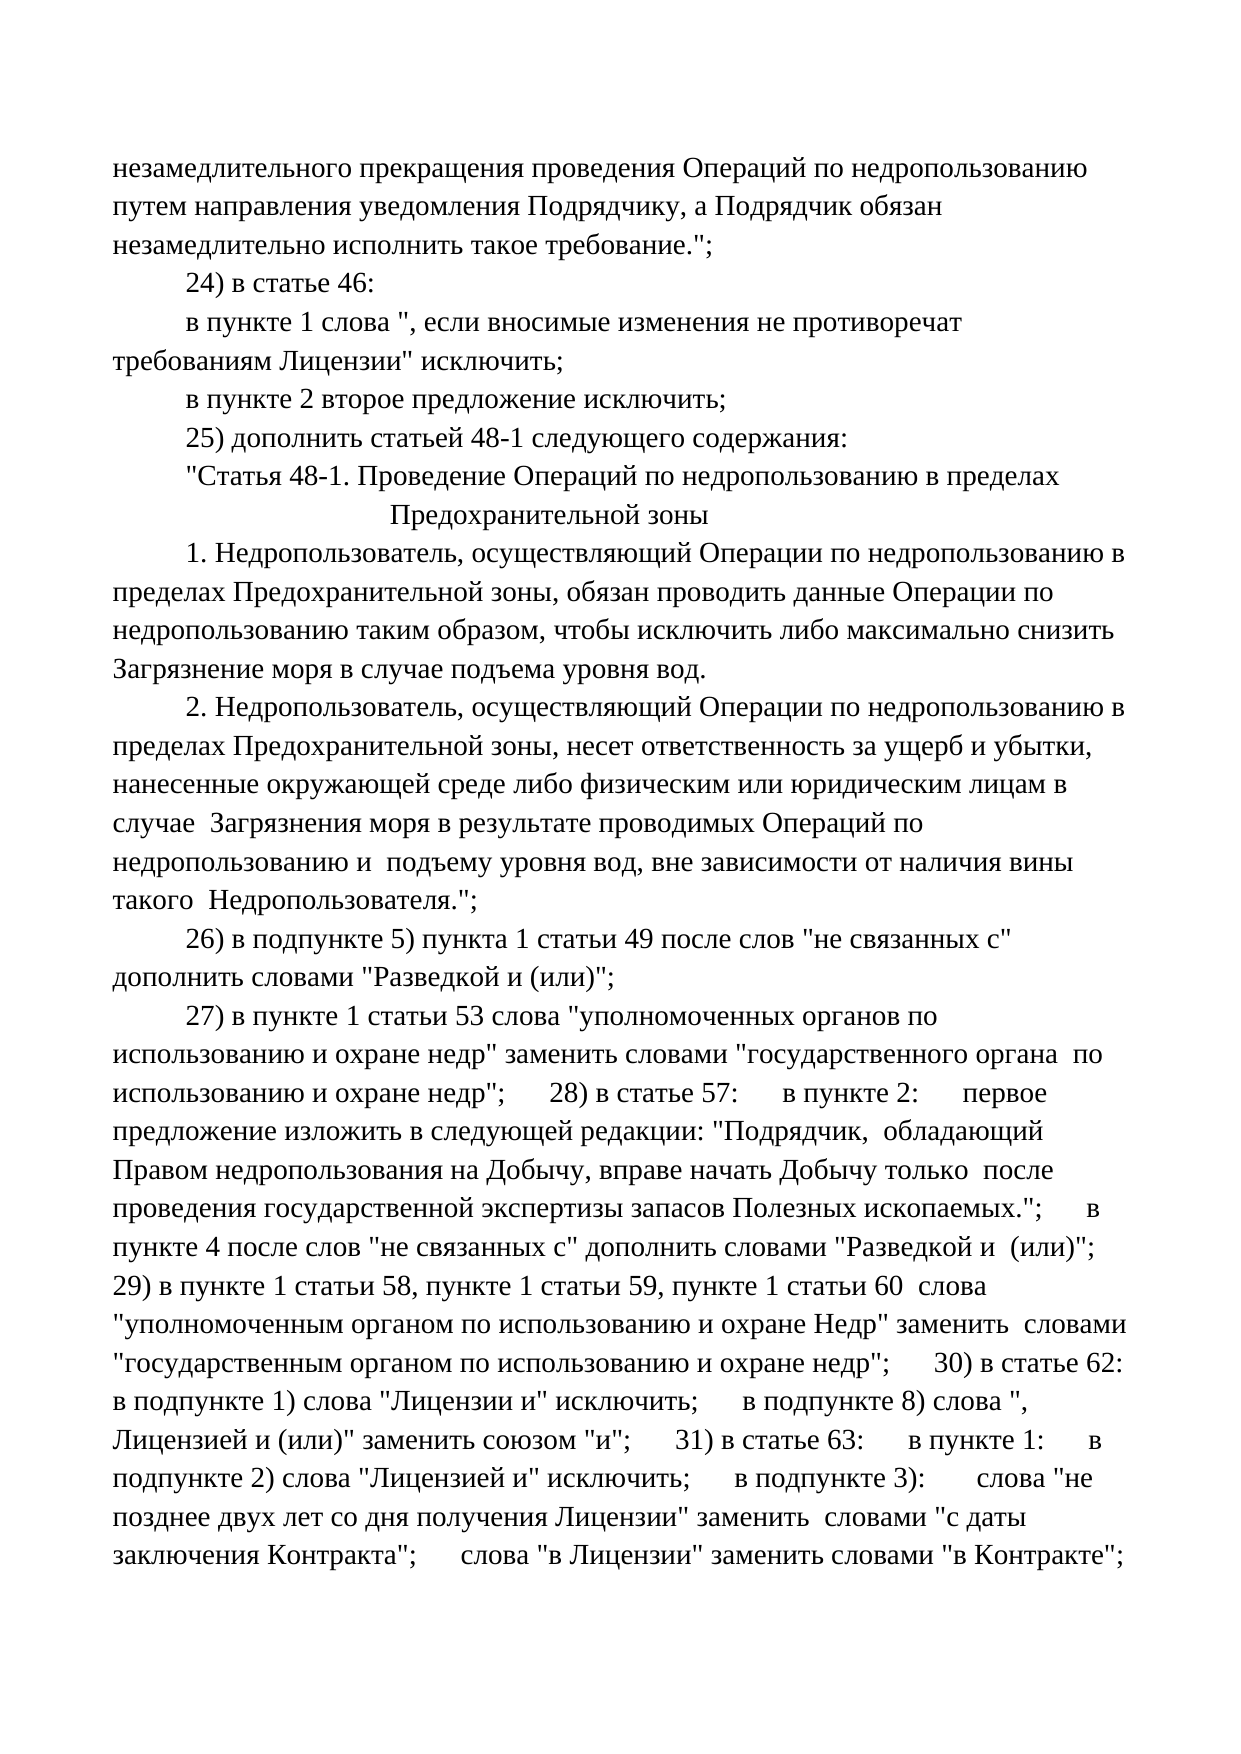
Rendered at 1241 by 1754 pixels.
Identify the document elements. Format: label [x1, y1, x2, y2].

text [112, 150, 1128, 1031]
text [112, 1036, 1128, 1571]
